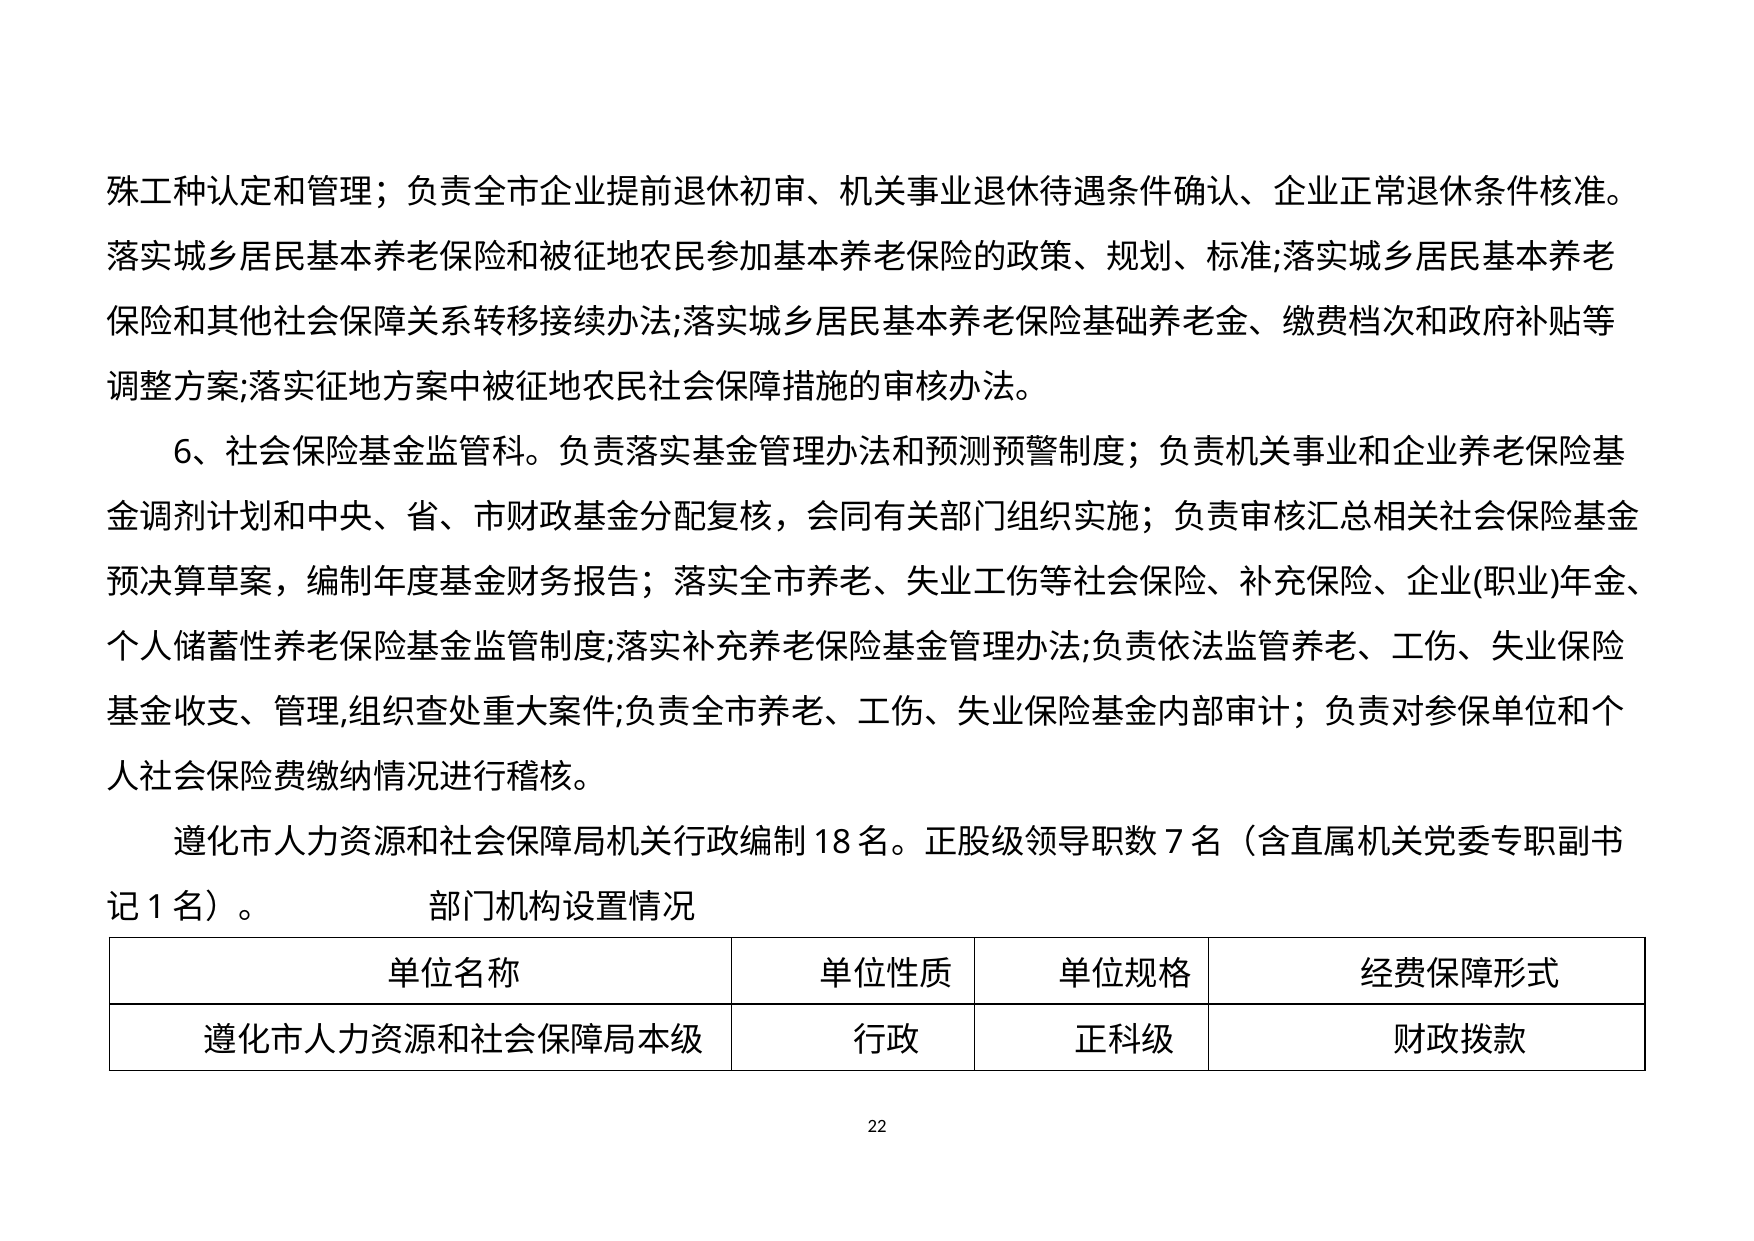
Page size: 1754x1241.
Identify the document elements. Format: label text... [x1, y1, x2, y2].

table_cell 财政拨款 [1209, 1005, 1644, 1070]
table_header 单位性质 [732, 938, 974, 1003]
table_header 经费保障形式 [1209, 938, 1644, 1003]
table_cell 正科级 [975, 1005, 1208, 1070]
table_cell 行政 [732, 1005, 974, 1070]
text 遵化市人力资源和社会保障局机关行政编制18名。正股级领导职数7名（含直属机关党委专职副书记1名）。 部门机构设置情况 [106, 807, 1648, 937]
text 6、社会保险基金监管科。负责落实基金管理办法和预测预警制度；负责机关事业和企业养老保险基金调剂计划和中央、省、市财政基金分配复核，会同有关部门组织实施；负责审核汇总相关社会保险基金预决算草案，编制年度基金财务报告；落实全市养老、失业工伤等社会保险、补充保险、企业(职业)年金、个人储蓄性养老保险基金监管制度;落实补充养老保险基金管理办法;负责依法监管养老、工伤、失业保险基金收支、管理,组织查处重大案件;负责全市养老、工伤、失业保险基金内部审计；负责对参保单位和个人社会保险费缴纳情况进行稽核。 [106, 417, 1648, 807]
table_header 单位规格 [975, 938, 1208, 1003]
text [106, 157, 1648, 417]
table_cell 遵化市人力资源和社会保障局本级 [110, 1005, 731, 1070]
table_header 单位名称 [110, 938, 731, 1003]
